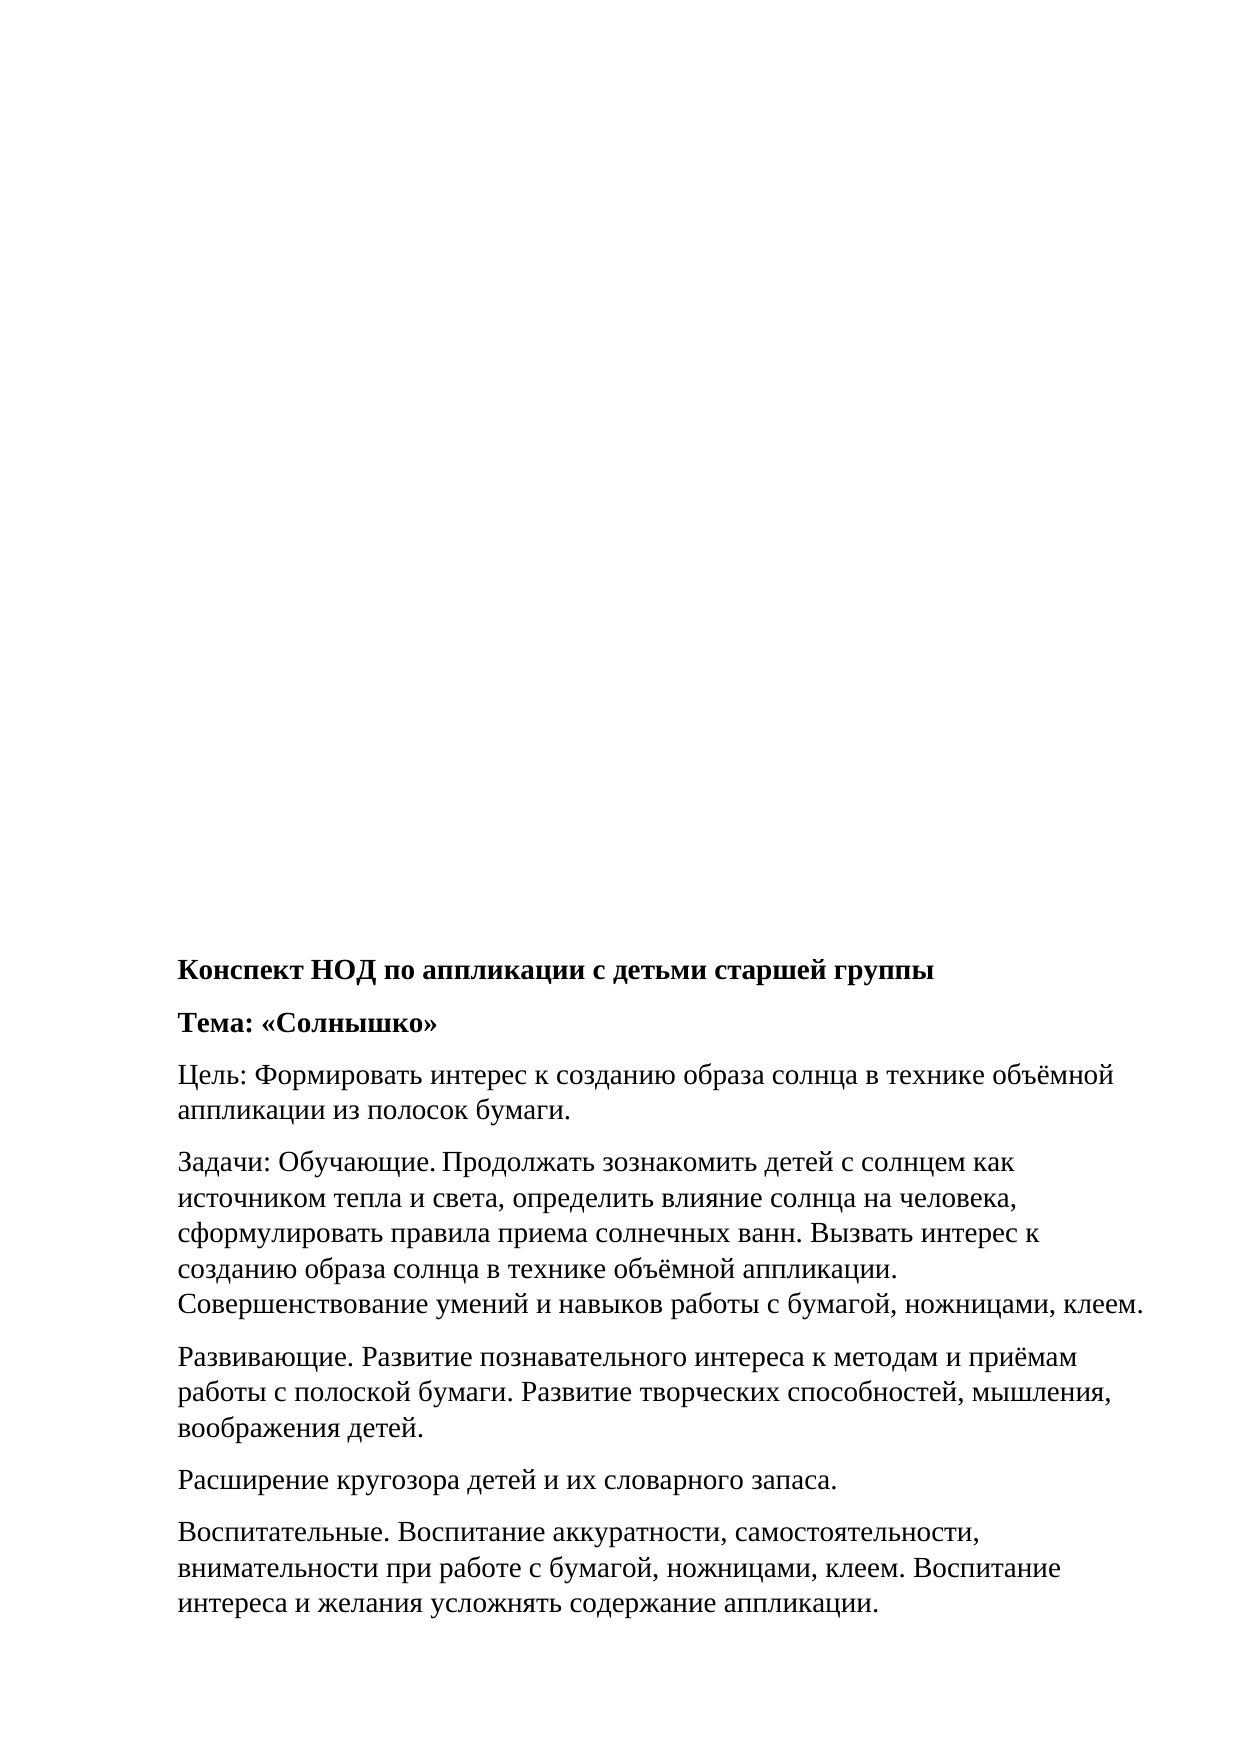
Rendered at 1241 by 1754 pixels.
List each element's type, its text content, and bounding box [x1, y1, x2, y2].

text Тема: «Солнышко» [177, 1005, 1152, 1038]
text Воспитательные. Воспитание аккуратности, самостоятельности, внимательности при работе с бумагой, ножницами, клеем. Воспитание интереса и желания усложнять содержание аппликации. [177, 1514, 1152, 1619]
text Развивающие. Развитие познавательного интереса к методам и приёмам работы с полоской бумаги. Развитие творческих способностей, мышления, воображения детей. [177, 1339, 1152, 1443]
text Задачи: Обучающие. Продолжать зознакомить детей с солнцем как источником тепла и света, определить влияние солнца на человека, сформулировать правила приема солнечных ванн. Вызвать интерес к созданию образа солнца в технике объёмной аппликации. Совершенствование умений и навыков работы с бумагой, ножницами, клеем. [177, 1144, 1152, 1320]
text Конспект НОД по аппликации с детьми старшей группы [177, 952, 1152, 986]
text Цель: Формировать интерес к созданию образа солнца в технике объёмной аппликации из полосок бумаги. [177, 1057, 1152, 1126]
text Расширение кругозора детей и их словарного запаса. [177, 1462, 1152, 1496]
